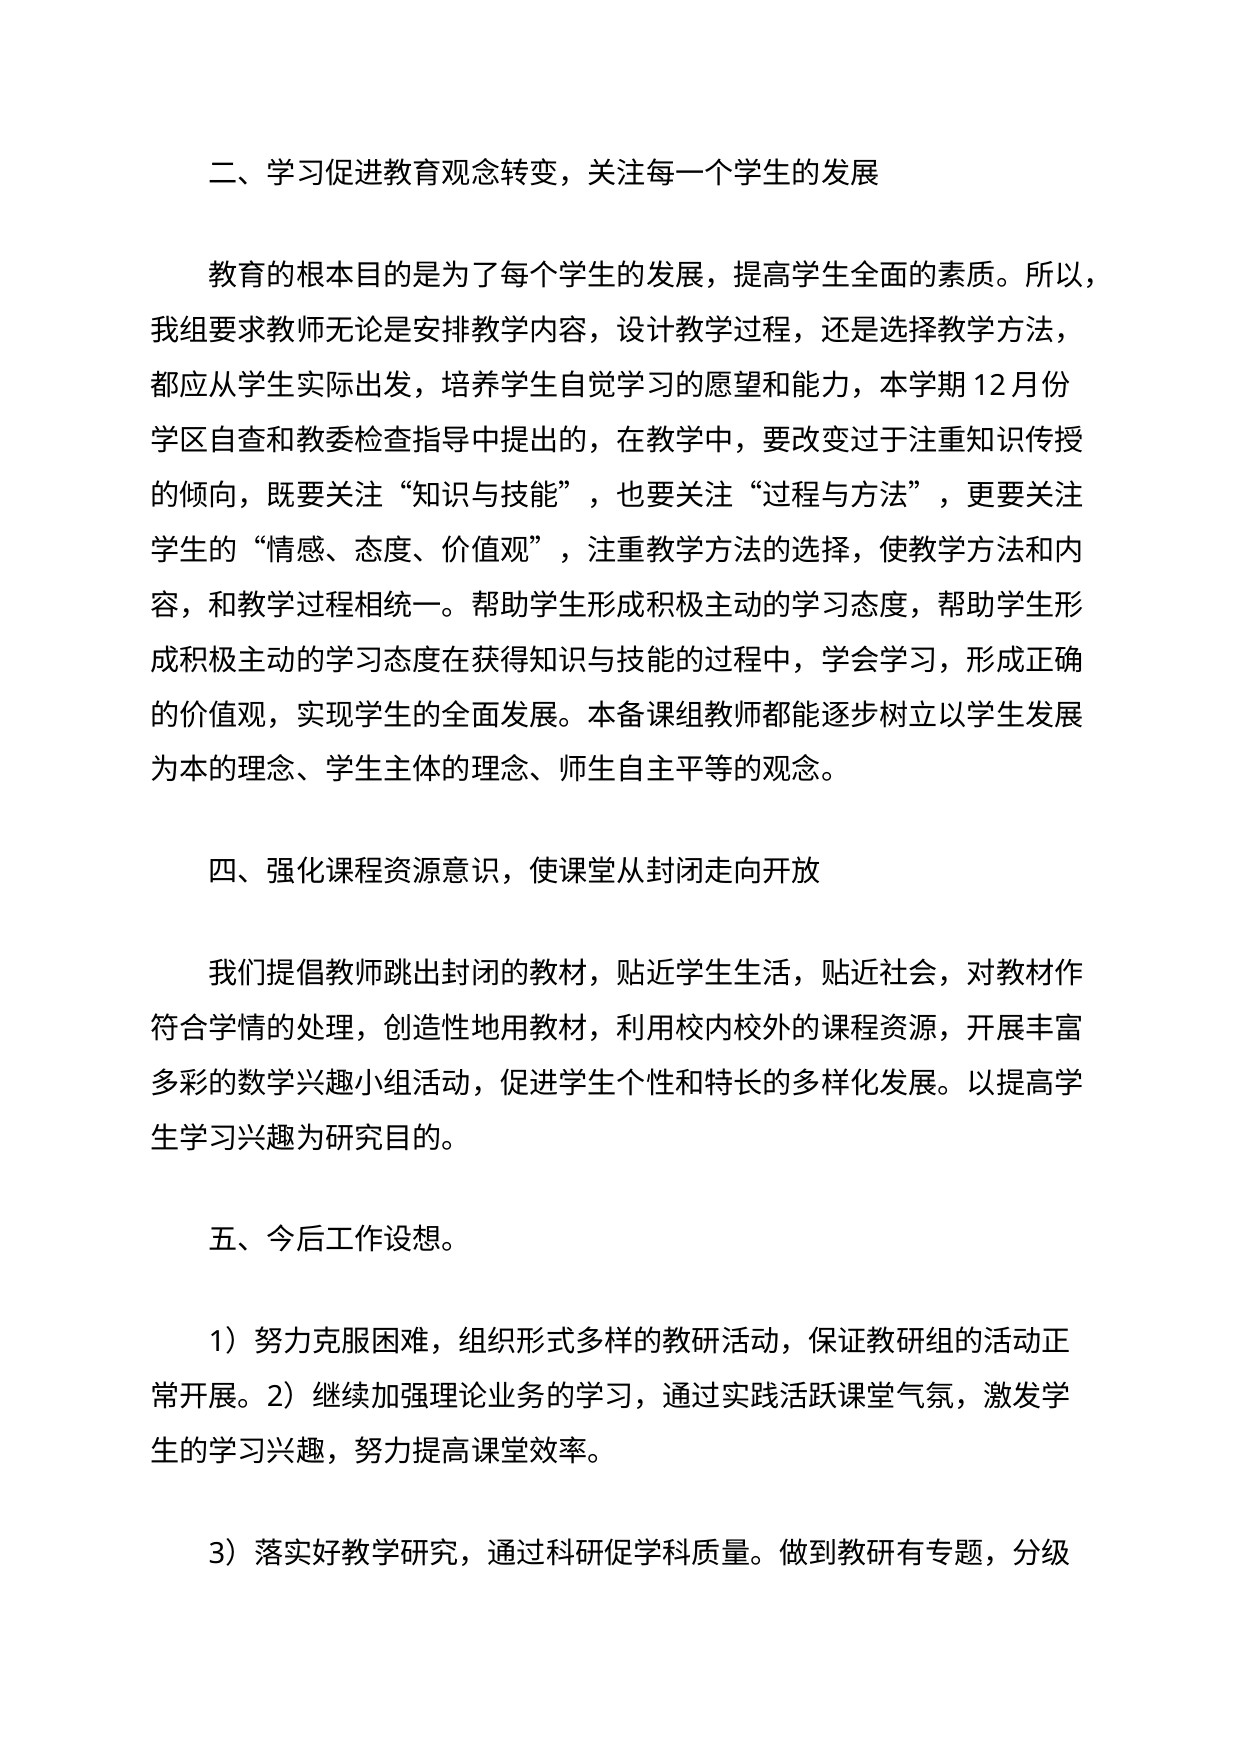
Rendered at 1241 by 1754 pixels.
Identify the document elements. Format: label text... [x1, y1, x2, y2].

text 1）努力克服困难，组织形式多样的教研活动，保证教研组的活动正常开展。2）继续加强理论业务的学习，通过实践活跃课堂气氛，激发学生的学习兴趣，努力提高课堂效率。 [150, 1318, 1090, 1470]
text 二、学习促进教育观念转变，关注每一个学生的发展 [150, 150, 1090, 192]
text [150, 1529, 1090, 1572]
text 五、今后工作设想。 [150, 1216, 1090, 1258]
text 四、强化课程资源意识，使课堂从封闭走向开放 [150, 848, 1090, 890]
text 教育的根本目的是为了每个学生的发展，提高学生全面的素质。所以，我组要求教师无论是安排教学内容，设计教学过程，还是选择教学方法，都应从学生实际出发，培养学生自觉学习的愿望和能力，本学期12月份学区自查和教委检查指导中提出的，在教学中，要改变过于注重知识传授的倾向，既要关注“知识与技能”，也要关注“过程与方法”，更要关注学生的“情感、态度、价值观”，注重教学方法的选择，使教学方法和内容，和教学过程相统一。帮助学生形成积极主动的学习态度，帮助学生形成积极主动的学习态度在获得知识与技能的过程中，学会学习，形成正确的价值观，实现学生的全面发展。本备课组教师都能逐步树立以学生发展为本的理念、学生主体的理念、师生自主平等的观念。 [150, 252, 1090, 788]
text 我们提倡教师跳出封闭的教材，贴近学生生活，贴近社会，对教材作符合学情的处理，创造性地用教材，利用校内校外的课程资源，开展丰富多彩的数学兴趣小组活动，促进学生个性和特长的多样化发展。以提高学生学习兴趣为研究目的。 [150, 949, 1090, 1156]
